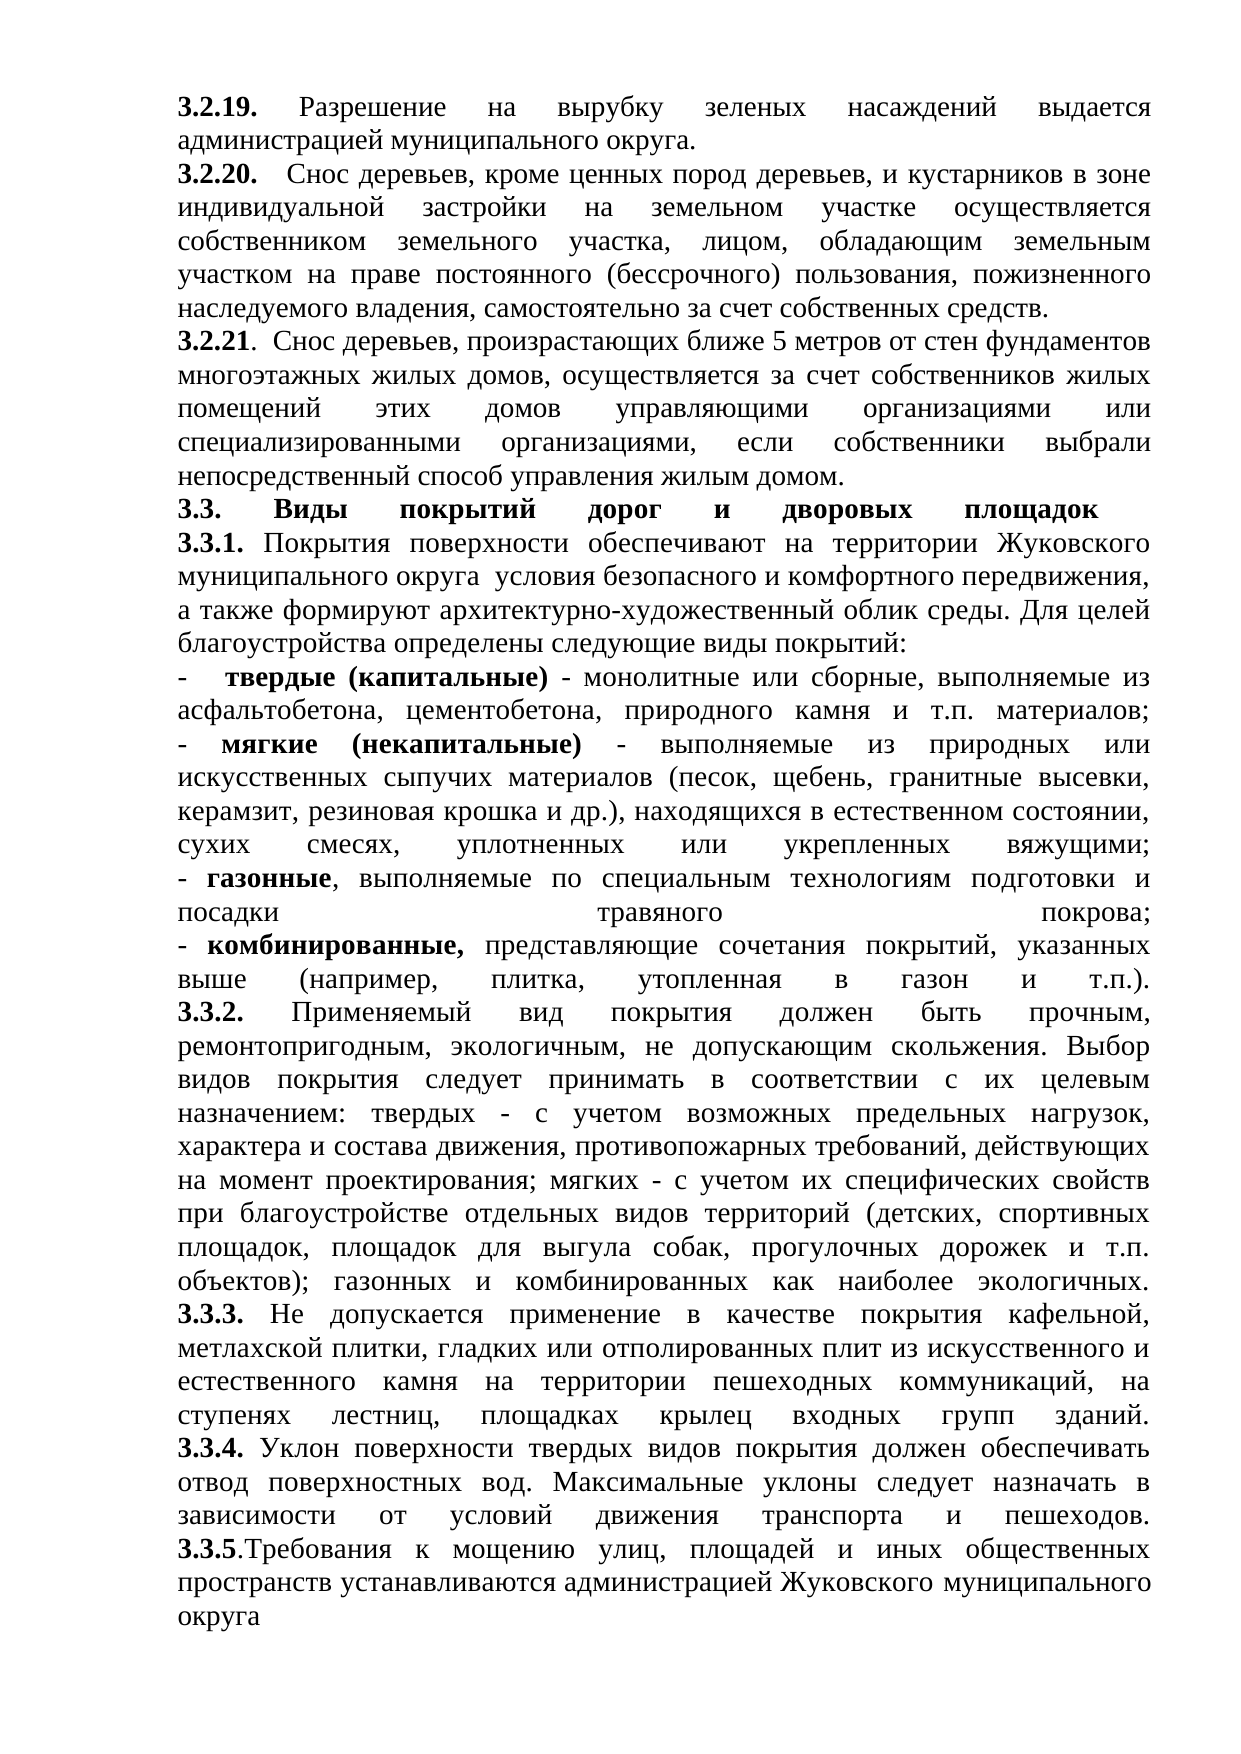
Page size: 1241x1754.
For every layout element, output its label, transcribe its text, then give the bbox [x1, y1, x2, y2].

text 3.2.20. Снос деревьев, кроме ценных пород деревьев, и кустарников в зоне индивидуальной застройки на земельном участке осуществляется собственником земельного участка, лицом, обладающим земельным участком на праве постоянного (бессрочного) пользования, пожизненного наследуемого владения, самостоятельно за счет собственных средств. [177, 156, 1152, 323]
text 3.3. Виды покрытий дорог и дворовых площадок 3.3.1. Покрытия поверхности обеспечивают на территории Жуковского муниципального округа условия безопасного и комфортного передвижения, а также формируют архитектурно-художественный облик среды. Для целей благоустройства определены следующие виды покрытий: [177, 491, 1152, 659]
text 3.2.21. Снос деревьев, произрастающих ближе 5 метров от стен фундаментов многоэтажных жилых домов, осуществляется за счет собственников жилых помещений этих домов управляющими организациями или специализированными организациями, если собственники выбрали непосредственный способ управления жилым домом. [177, 323, 1152, 491]
text - твердые (капитальные) - монолитные или сборные, выполняемые из асфальтобетона, цементобетона, природного камня и т.п. материалов; - мягкие (некапитальные) - выполняемые из природных или искусственных сыпучих материалов (песок, щебень, гранитные высевки, керамзит, резиновая крошка и др.), находящихся в естественном состоянии, сухих смесях, уплотненных или укрепленных вяжущими; - газонные, выполняемые по специальным технологиям подготовки и посадки травяного покрова; - комбинированные, представляющие сочетания покрытий, указанных выше (например, плитка, утопленная в газон и т.п.). 3.3.2. Применяемый вид покрытия должен быть прочным, ремонтопригодным, экологичным, не допускающим скольжения. Выбор видов покрытия следует принимать в соответствии с их целевым назначением: твердых - с учетом возможных предельных нагрузок, характера и состава движения, противопожарных требований, действующих на момент проектирования; мягких - с учетом их специфических свойств при благоустройстве отдельных видов территорий (детских, спортивных площадок, площадок для выгула собак, прогулочных дорожек и т.п. объектов); газонных и комбинированных как наиболее экологичных. 3.3.3. Не допускается применение в качестве покрытия кафельной, метлахской плитки, гладких или отполированных плит из искусственного и естественного камня на территории пешеходных коммуникаций, на ступенях лестниц, площадках крылец входных групп зданий. 3.3.4. Уклон поверхности твердых видов покрытия должен обеспечивать отвод поверхностных вод. Максимальные уклоны следует назначать в зависимости от условий движения транспорта и пешеходов. 3.3.5.Требования к мощению улиц, площадей и иных общественных пространств устанавливаются администрацией Жуковского муниципального округа [177, 659, 1152, 1632]
text 3.2.19. Разрешение на вырубку зеленых насаждений выдается администрацией муниципального округа. [177, 89, 1152, 156]
